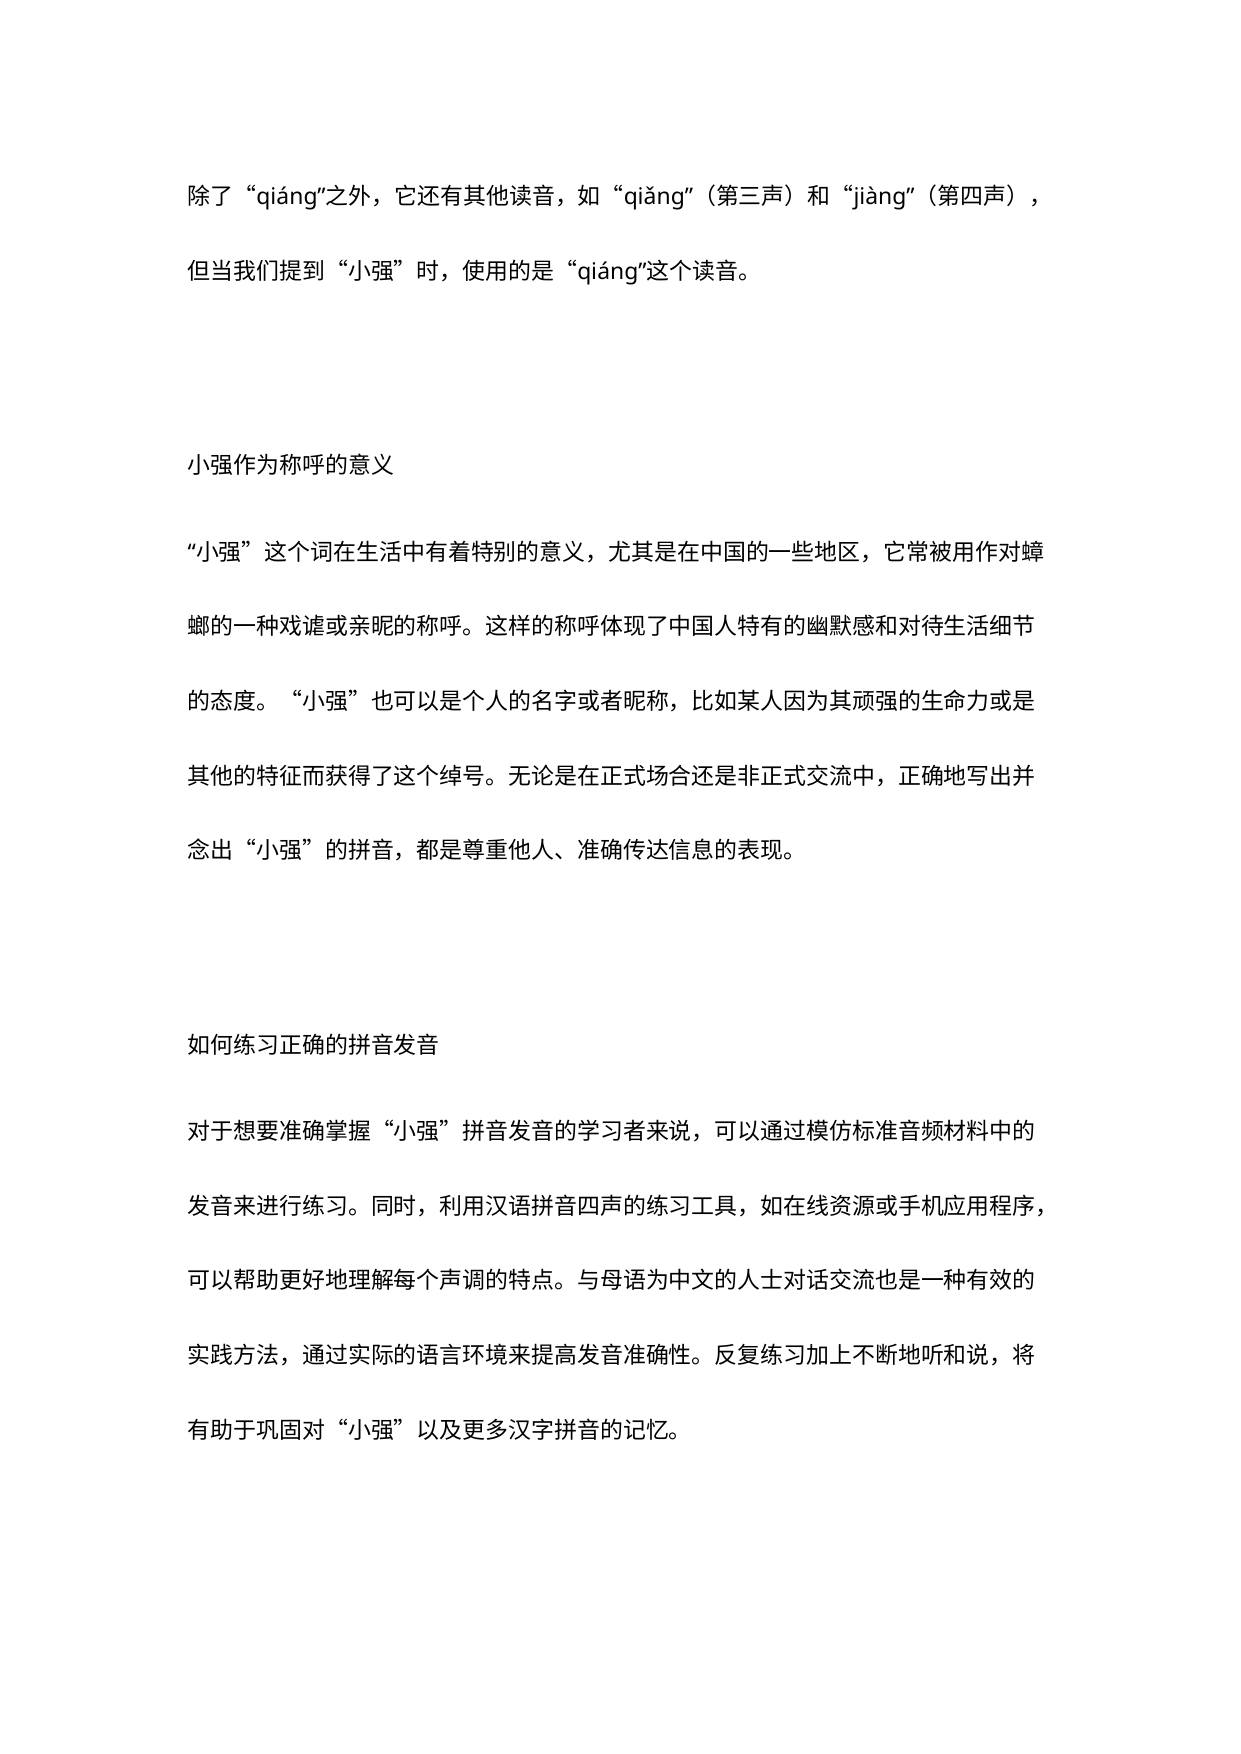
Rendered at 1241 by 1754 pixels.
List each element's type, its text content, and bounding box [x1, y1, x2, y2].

text “小强”这个词在生活中有着特别的意义，尤其是在中国的一些地区，它常被用作对蟑螂的一种戏谑或亲昵的称呼。这样的称呼体现了中国人特有的幽默感和对待生活细节的态度。“小强”也可以是个人的名字或者昵称，比如某人因为其顽强的生命力或是其他的特征而获得了这个绰号。无论是在正式场合还是非正式交流中，正确地写出并念出“小强”的拼音，都是尊重他人、准确传达信息的表现。 [187, 518, 1053, 881]
text 如何练习正确的拼音发音 [187, 1011, 1053, 1076]
text 小强作为称呼的意义 [187, 431, 1053, 496]
text 对于想要准确掌握“小强”拼音发音的学习者来说，可以通过模仿标准音频材料中的发音来进行练习。同时，利用汉语拼音四声的练习工具，如在线资源或手机应用程序，可以帮助更好地理解每个声调的特点。与母语为中文的人士对话交流也是一种有效的实践方法，通过实际的语言环境来提高发音准确性。反复练习加上不断地听和说，将有助于巩固对“小强”以及更多汉字拼音的记忆。 [187, 1097, 1053, 1461]
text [187, 162, 1053, 302]
